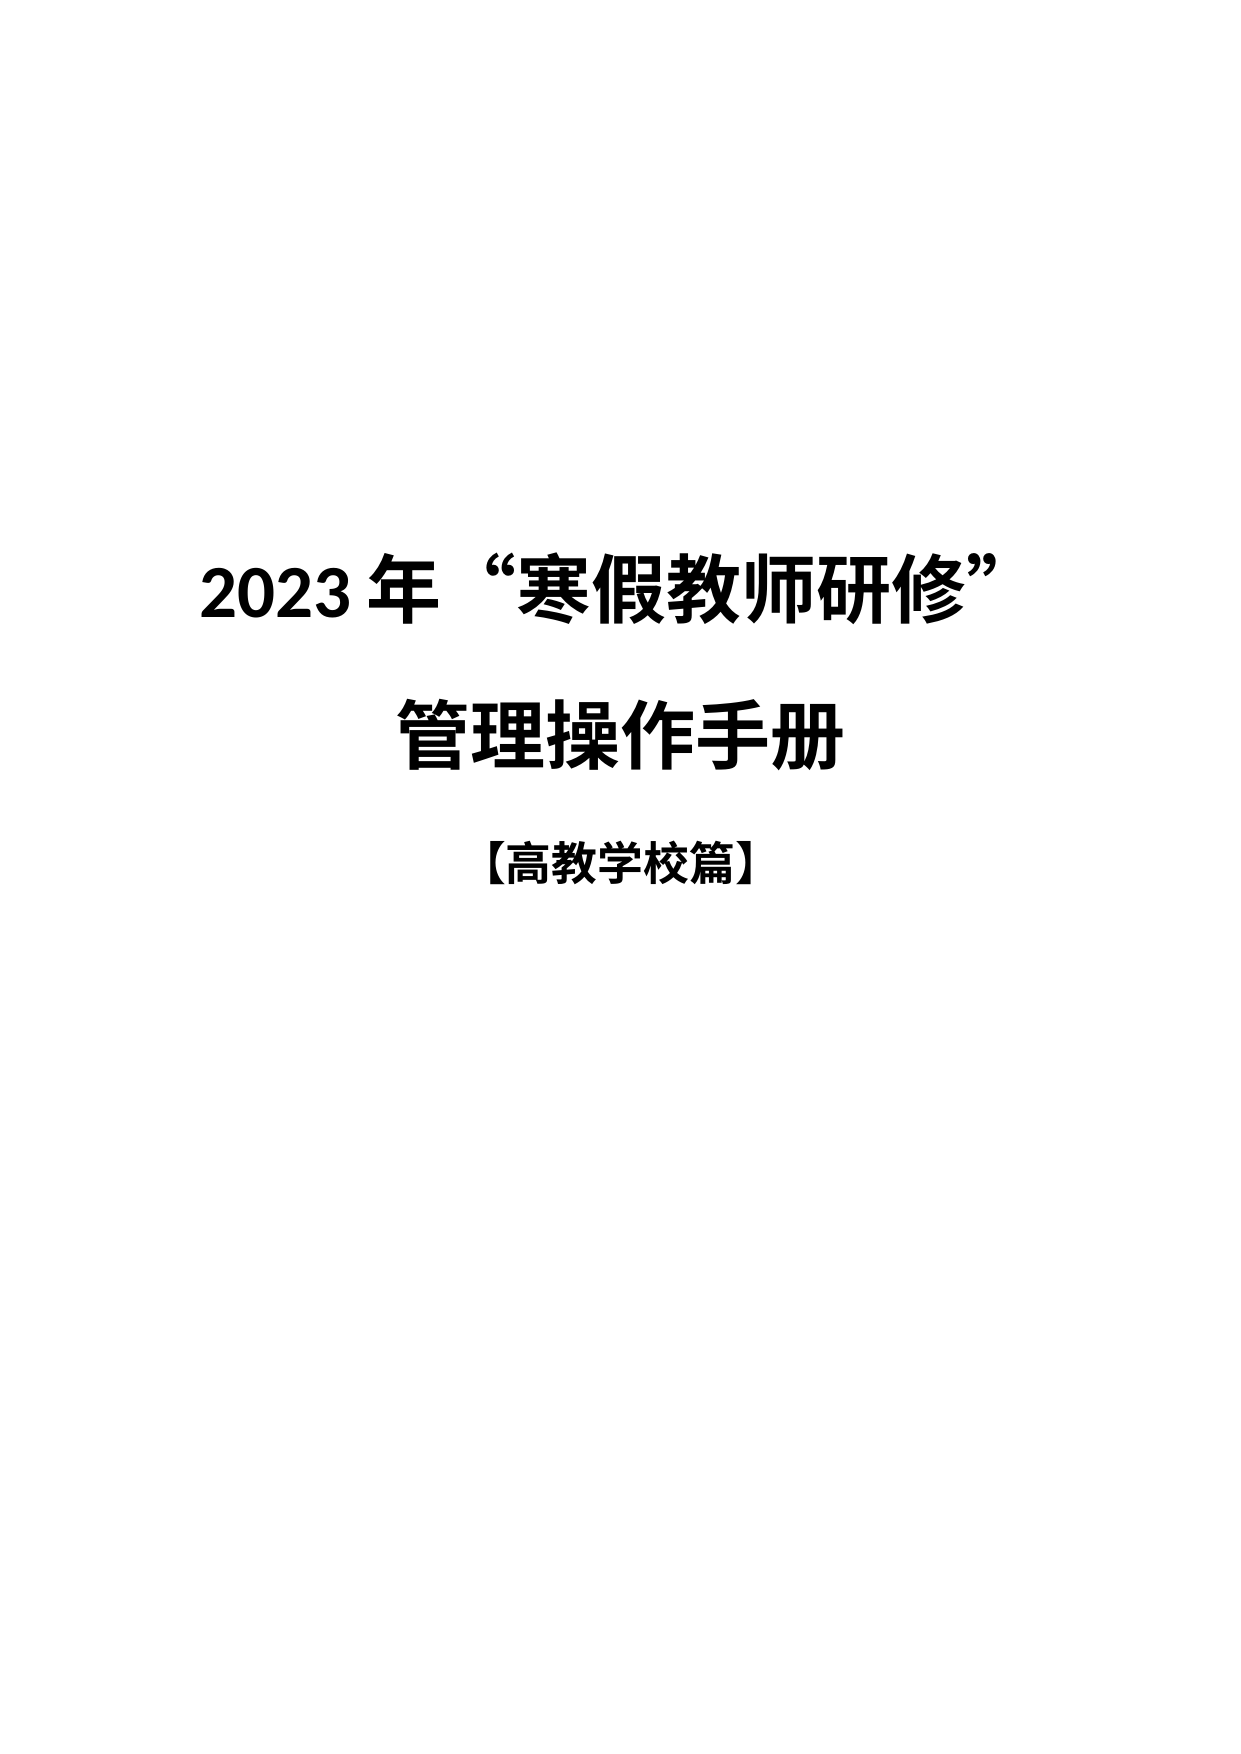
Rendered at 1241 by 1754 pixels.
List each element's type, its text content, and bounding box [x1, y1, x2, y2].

text 管理操作手册 [187, 666, 1053, 796]
text 2023年“寒假教师研修” [187, 519, 1053, 649]
text 【高教学校篇】 [187, 812, 1053, 909]
